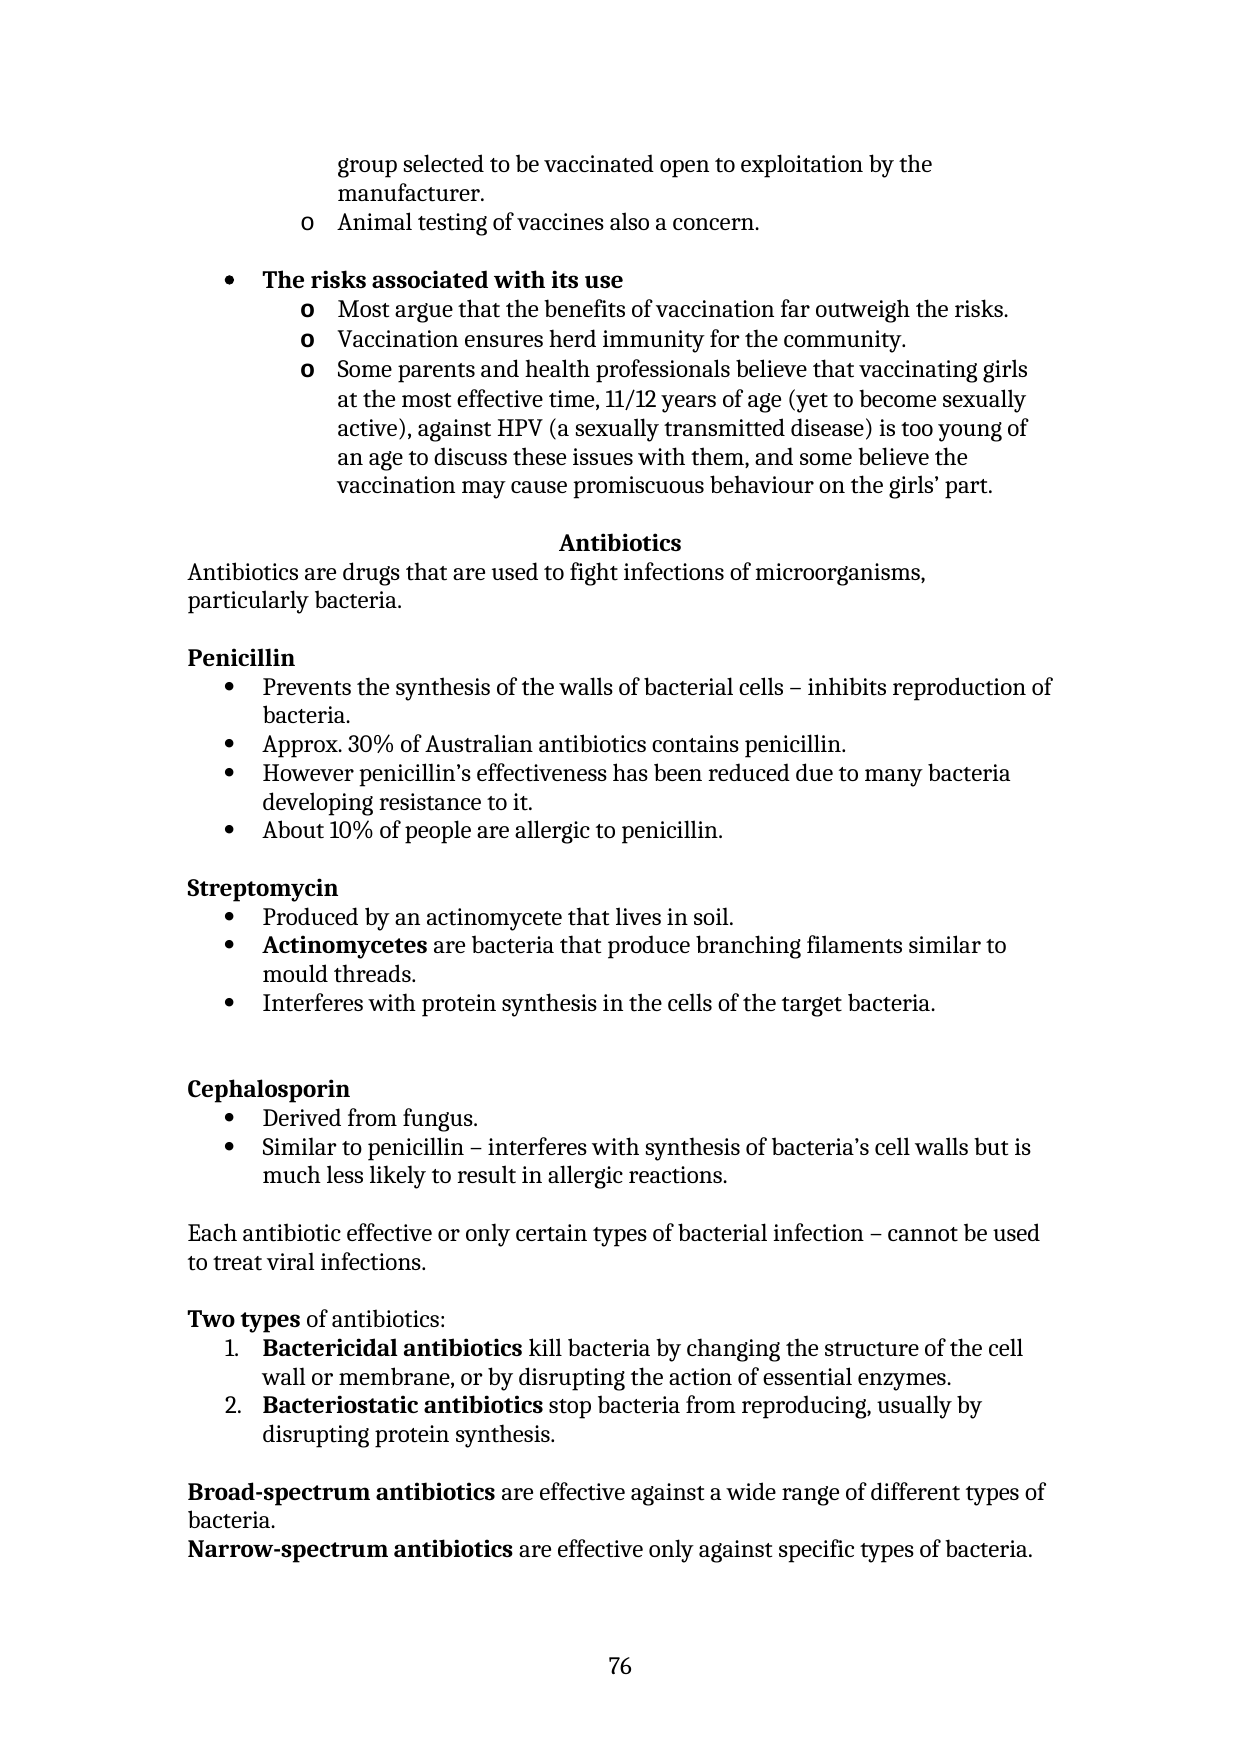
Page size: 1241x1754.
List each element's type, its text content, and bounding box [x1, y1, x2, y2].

text Penicillin [187, 644, 1053, 672]
list Some parents and health professionals believe that vaccinating girls at the most effective time, 11/12 years of age (yet to become sexually active), against HPV (a sexually transmitted disease) is too young of an age to discuss these issues with them, and some believe the vaccination may cause promiscuous behaviour on the girls’ part. [300, 355, 1053, 500]
list Interferes with protein synthesis in the cells of the target bacteria. [225, 989, 1053, 1017]
text Cephalosporin [187, 1075, 1053, 1104]
text Broad-spectrum antibiotics are effective against a wide range of different types of bacteria. [187, 1477, 1053, 1535]
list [300, 150, 1053, 207]
text Streptomycin [187, 874, 1053, 902]
list Similar to penicillin – interferes with synthesis of bacteria’s cell walls but is much less likely to result in allergic reactions. [225, 1132, 1053, 1190]
list Bactericidal antibiotics kill bacteria by changing the structure of the cell wall or membrane, or by disrupting the action of essential enzymes. [225, 1334, 1053, 1391]
list Prevents the synthesis of the walls of bacterial cells – inhibits reproduction of bacteria. [225, 672, 1053, 730]
text Antibiotics are drugs that are used to fight infections of microorganisms, particularly bacteria. [187, 557, 1053, 615]
list The risks associated with its use [225, 266, 1053, 295]
list Bacteriostatic antibiotics stop bacteria from reproducing, usually by disrupting protein synthesis. [225, 1391, 1053, 1449]
text Each antibiotic effective or only certain types of bacterial infection – cannot be used to treat viral infections. [187, 1219, 1053, 1276]
list However penicillin’s effectiveness has been reduced due to many bacteria developing resistance to it. [225, 759, 1053, 816]
list Most argue that the benefits of vaccination far outweigh the risks. [300, 295, 1053, 325]
list About 10% of people are allergic to penicillin. [225, 816, 1053, 845]
list Derived from fungus. [225, 1104, 1053, 1132]
list Vaccination ensures herd immunity for the community. [300, 325, 1053, 355]
text Two types of antibiotics: [187, 1305, 1053, 1334]
list Approx. 30% of Australian antibiotics contains penicillin. [225, 730, 1053, 759]
text Antibiotics [187, 529, 1053, 557]
list Produced by an actinomycete that lives in soil. [225, 902, 1053, 931]
text Narrow-spectrum antibiotics are effective only against specific types of bacteria. [187, 1535, 1053, 1564]
list Animal testing of vaccines also a concern. [300, 207, 1053, 237]
list Actinomycetes are bacteria that produce branching filaments similar to mould threads. [225, 931, 1053, 989]
